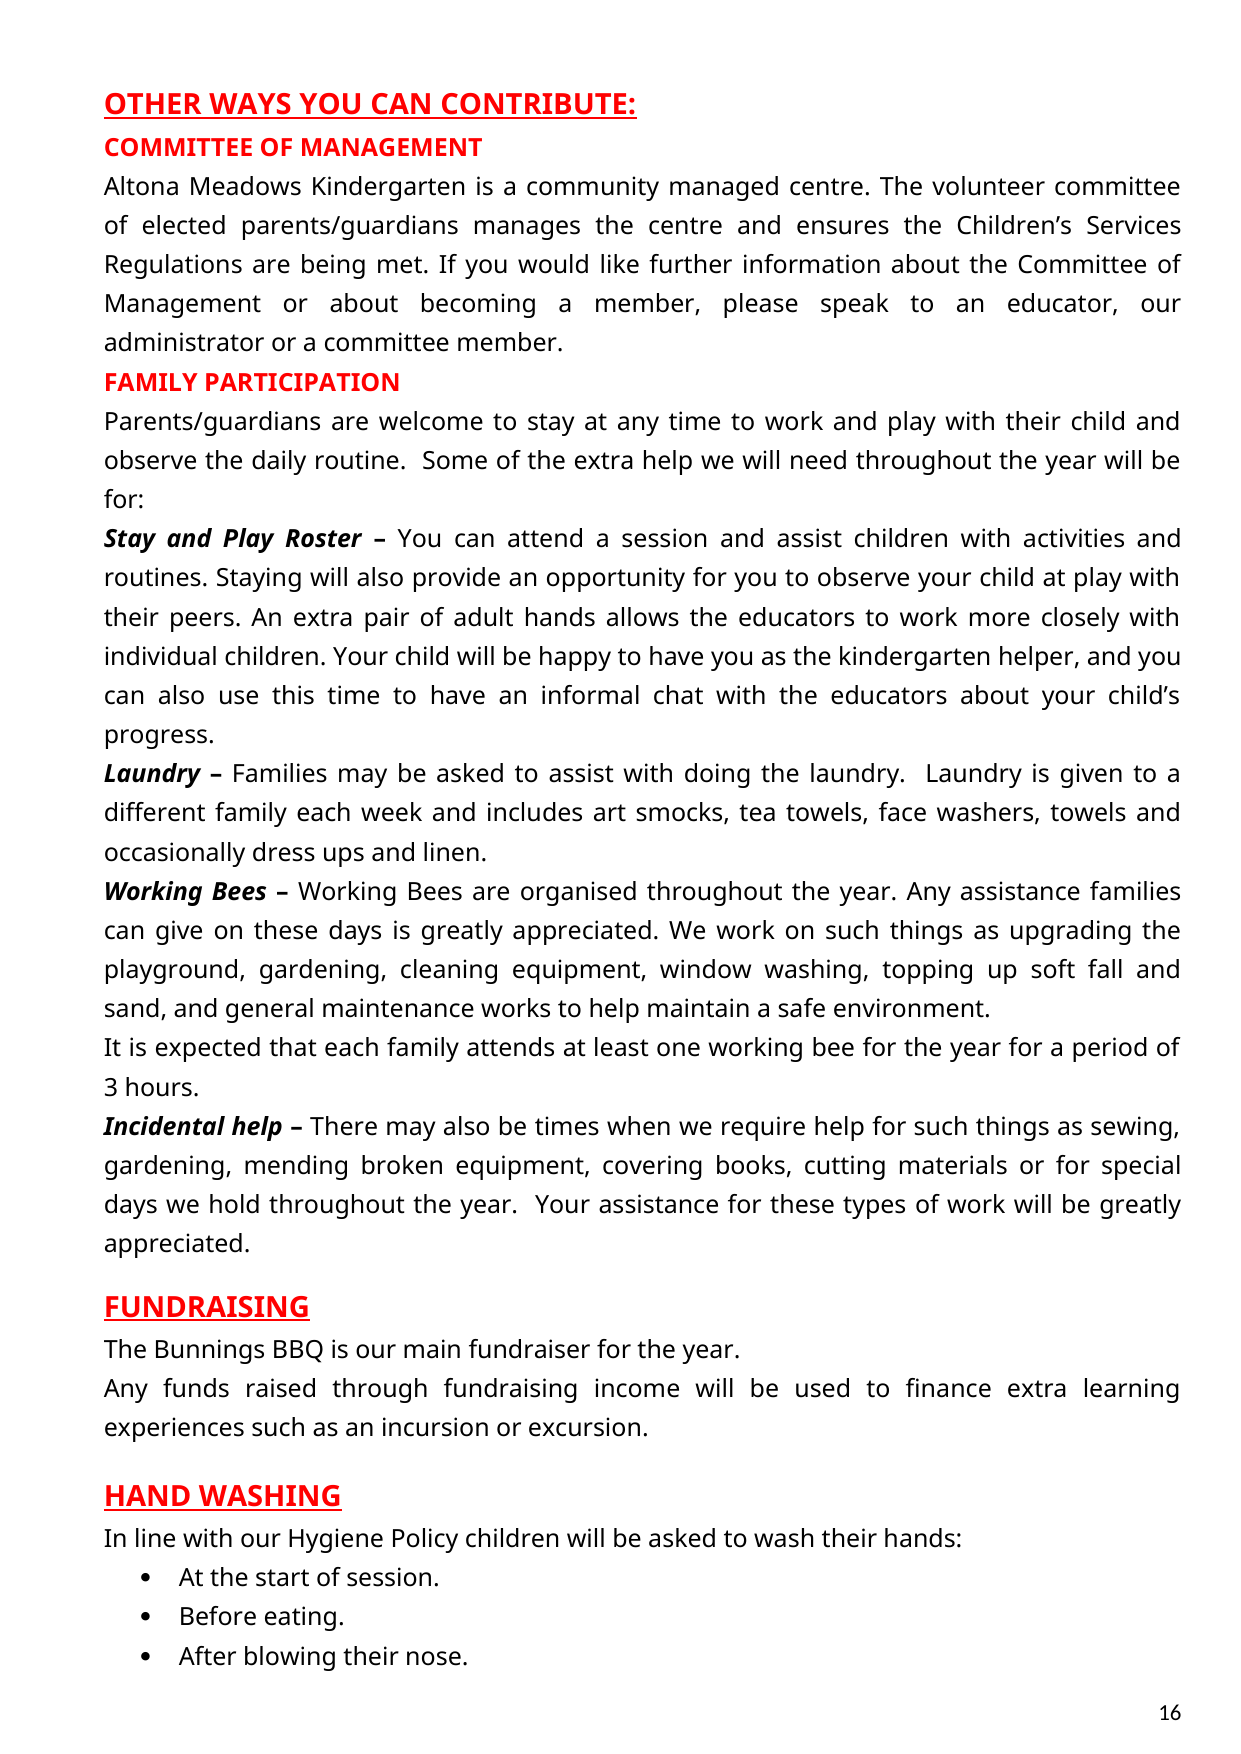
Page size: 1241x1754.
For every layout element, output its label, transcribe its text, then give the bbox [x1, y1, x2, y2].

list Stay and Play Roster – You can attend a session and assist children with activities and routines. Staying will also provide an opportunity for you to observe your child at play with their peers. An extra pair of adult hands allows the educators to work more closely with individual children. Your child will be happy to have you as the kindergarten helper, and you can also use this time to have an informal chat with the educators about your child’s progress. [103, 521, 1182, 751]
subtitle HAND WASHING [74, 1475, 1181, 1515]
subtitle FUNDRAISING [103, 1286, 1182, 1326]
list At the start of session. [141, 1560, 1181, 1594]
list Working Bees – Working Bees are organised throughout the year. Any assistance families can give on these days is greatly appreciated. We work on such things as upgrading the playground, gardening, cleaning equipment, window washing, topping up soft fall and sand, and general maintenance works to help maintain a safe environment. [103, 873, 1182, 1025]
text In line with our Hygiene Policy children will be asked to wash their hands: [103, 1521, 1181, 1555]
list OTHER WAYS YOU CAN CONTRIBUTE: [103, 83, 1141, 123]
list After blowing their nose. [141, 1638, 1181, 1672]
list It is expected that each family attends at least one working bee for the year for a period of 3 hours. [103, 1030, 1182, 1103]
list Before eating. [141, 1599, 1181, 1633]
list COMMITTEE OF MANAGEMENT [103, 129, 1181, 163]
list Parents/guardians are welcome to stay at any time to work and play with their child and observe the daily routine. Some of the extra help we will need throughout the year will be for: [103, 403, 1182, 516]
list Incidental help – There may also be times when we require help for such things as sewing, gardening, mending broken equipment, covering books, cutting materials or for special days we hold throughout the year. Your assistance for these types of work will be greatly appreciated. [103, 1108, 1182, 1260]
list Any funds raised through fundraising income will be used to finance extra learning experiences such as an incursion or excursion. [103, 1371, 1182, 1444]
list Laundry – Families may be asked to assist with doing the laundry. Laundry is given to a different family each week and includes art smocks, tea towels, face washers, towels and occasionally dress ups and linen. [103, 756, 1182, 868]
list FAMILY PARTICIPATION [103, 364, 1182, 398]
list The Bunnings BBQ is our main fundraiser for the year. [103, 1331, 1182, 1366]
list Altona Meadows Kindergarten is a community managed centre. The volunteer committee of elected parents/guardians manages the centre and ensures the Children’s Services Regulations are being met. If you would like further information about the Committee of Management or about becoming a member, please speak to an educator, our administrator or a committee member. [103, 168, 1182, 359]
